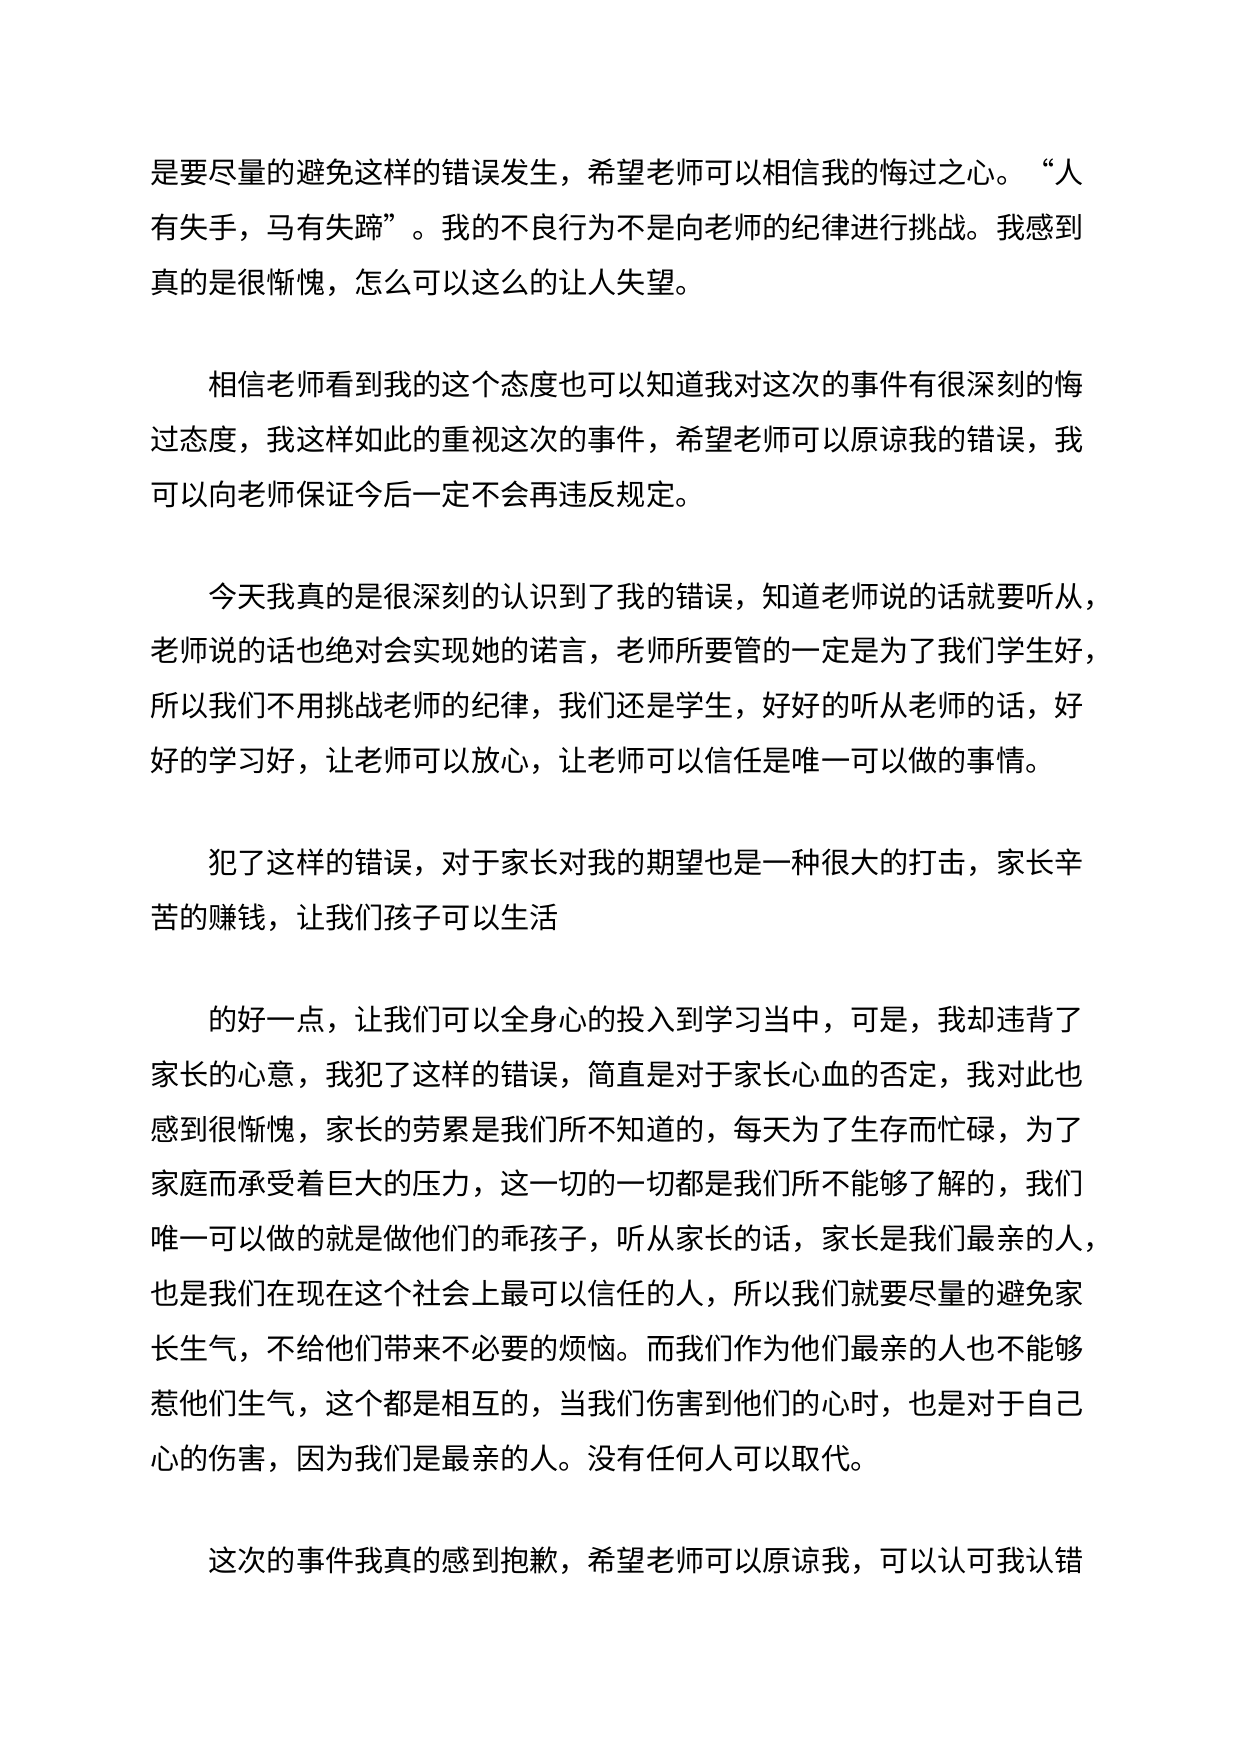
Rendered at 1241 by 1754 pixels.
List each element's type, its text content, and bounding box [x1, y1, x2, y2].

text 相信老师看到我的这个态度也可以知道我对这次的事件有很深刻的悔过态度，我这样如此的重视这次的事件，希望老师可以原谅我的错误，我可以向老师保证今后一定不会再违反规定。 [150, 362, 1090, 514]
text 今天我真的是很深刻的认识到了我的错误，知道老师说的话就要听从，老师说的话也绝对会实现她的诺言，老师所要管的一定是为了我们学生好，所以我们不用挑战老师的纪律，我们还是学生，好好的听从老师的话，好好的学习好，让老师可以放心，让老师可以信任是唯一可以做的事情。 [150, 573, 1090, 780]
text 的好一点，让我们可以全身心的投入到学习当中，可是，我却违背了家长的心意，我犯了这样的错误，简直是对于家长心血的否定，我对此也感到很惭愧，家长的劳累是我们所不知道的，每天为了生存而忙碌，为了家庭而承受着巨大的压力，这一切的一切都是我们所不能够了解的，我们唯一可以做的就是做他们的乖孩子，听从家长的话，家长是我们最亲的人，也是我们在现在这个社会上最可以信任的人，所以我们就要尽量的避免家长生气，不给他们带来不必要的烦恼。而我们作为他们最亲的人也不能够惹他们生气，这个都是相互的，当我们伤害到他们的心时，也是对于自己心的伤害，因为我们是最亲的人。没有任何人可以取代。 [150, 996, 1090, 1478]
text 犯了这样的错误，对于家长对我的期望也是一种很大的打击，家长辛苦的赚钱，让我们孩子可以生活 [150, 839, 1090, 937]
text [150, 150, 1090, 302]
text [150, 1537, 1090, 1579]
